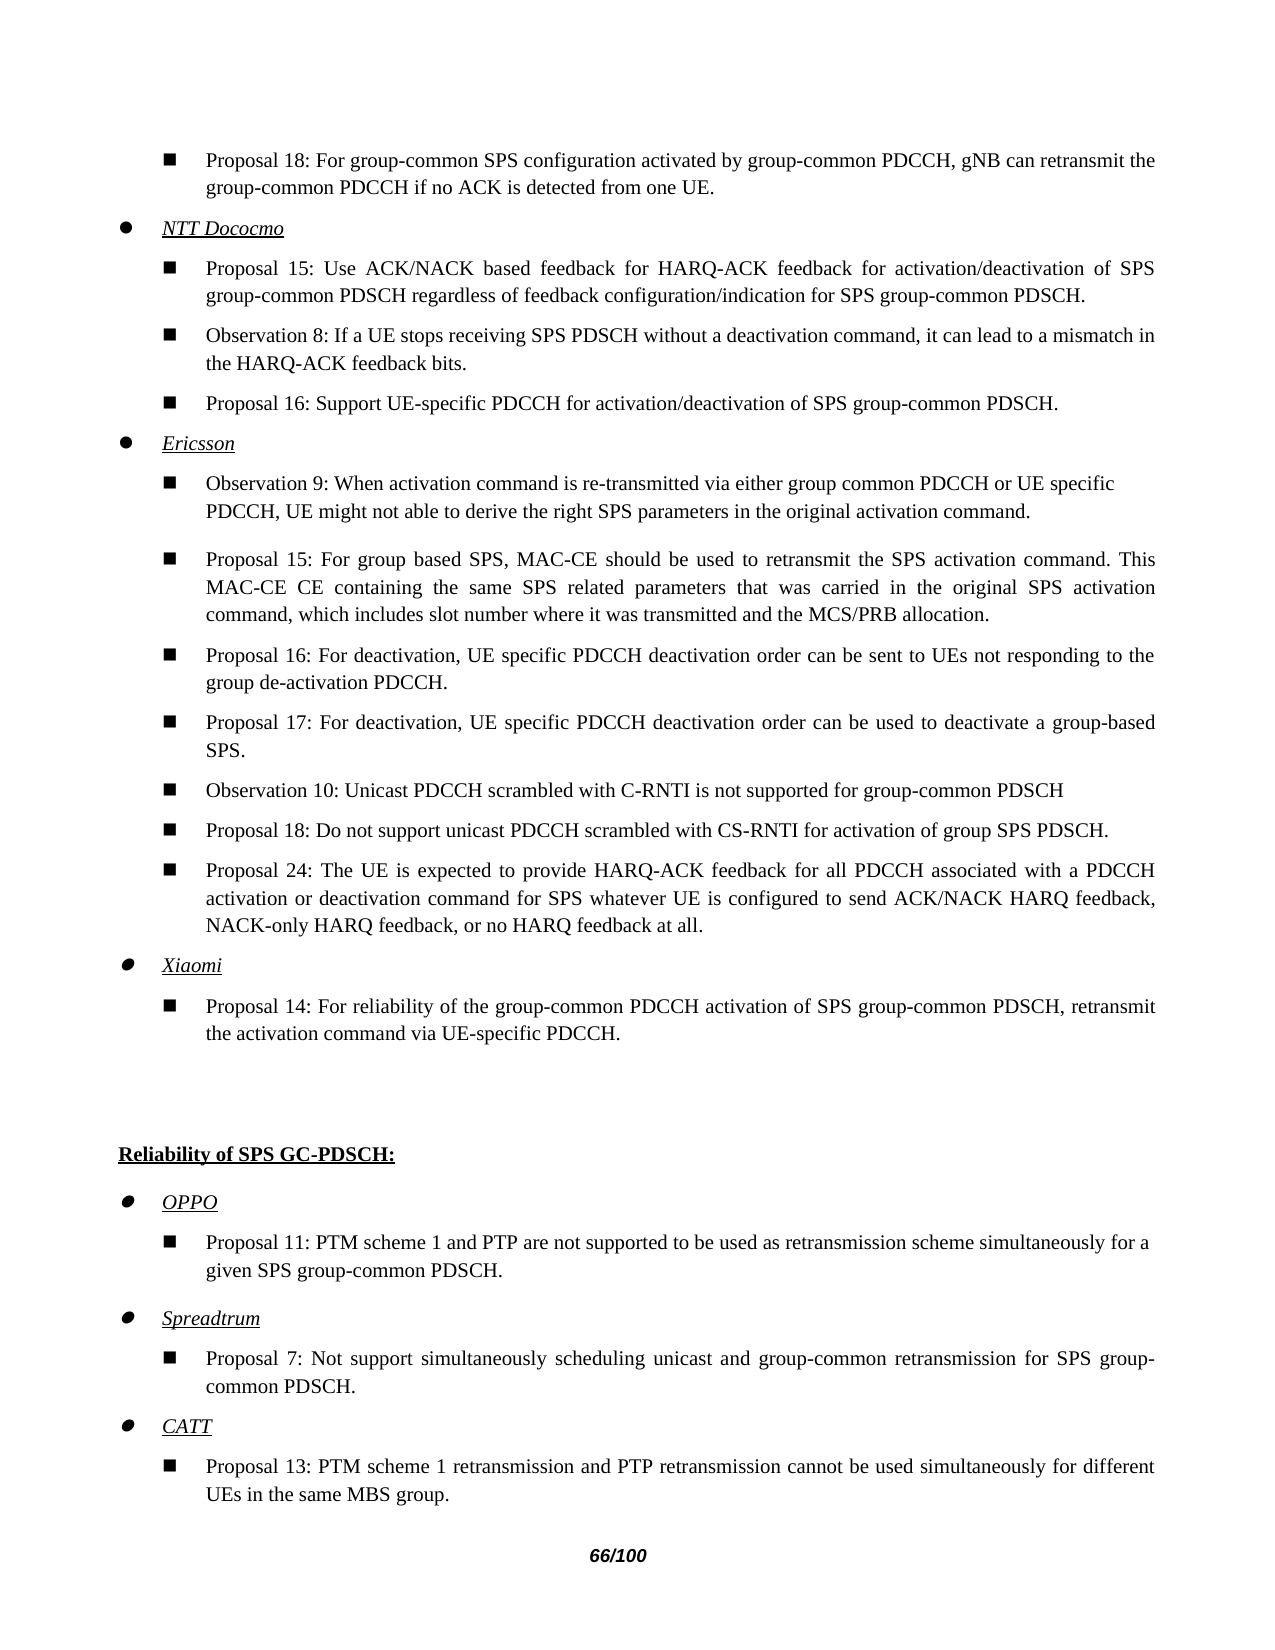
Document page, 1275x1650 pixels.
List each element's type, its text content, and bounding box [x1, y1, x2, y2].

list OPPO [118, 1190, 1157, 1214]
list NTT Dococmo [118, 215, 1157, 239]
list Xiaomi [118, 953, 1157, 977]
text Reliability of SPS GC-PDSCH: [118, 1141, 1157, 1166]
list Proposal 13: PTM scheme 1 retransmission and PTP retransmission cannot be used simultaneously for different UEs in the same MBS group. [162, 1454, 1157, 1506]
list Proposal 15: Use ACK/NACK based feedback for HARQ-ACK feedback for activation/deactivation of SPS group-common PDSCH regardless of feedback configuration/indication for SPS group-common PDSCH. [162, 256, 1157, 307]
list CATT [118, 1414, 1157, 1438]
list Spreadtrum [118, 1306, 1157, 1330]
list Observation 8: If a UE stops receiving SPS PDSCH without a deactivation command, it can lead to a mismatch in the HARQ-ACK feedback bits. [162, 323, 1157, 375]
list Proposal 11: PTM scheme 1 and PTP are not supported to be used as retransmission scheme simultaneously for a given SPS group-common PDSCH. [162, 1230, 1157, 1282]
list Proposal 17: For deactivation, UE specific PDCCH deactivation order can be used to deactivate a group-based SPS. [162, 710, 1157, 762]
list Proposal 16: For deactivation, UE specific PDCCH deactivation order can be sent to UEs not responding to the group de-activation PDCCH. [162, 642, 1157, 694]
list Proposal 24: The UE is expected to provide HARQ-ACK feedback for all PDCCH associated with a PDCCH activation or deactivation command for SPS whatever UE is configured to send ACK/NACK HARQ feedback, NACK-only HARQ feedback, or no HARQ feedback at all. [162, 858, 1157, 937]
list Proposal 18: For group-common SPS configuration activated by group-common PDCCH, gNB can retransmit the group-common PDCCH if no ACK is detected from one UE. [162, 148, 1157, 199]
list Proposal 16: Support UE-specific PDCCH for activation/deactivation of SPS group-common PDSCH. [162, 391, 1157, 415]
list Ericsson [118, 431, 1157, 455]
list Proposal 14: For reliability of the group-common PDCCH activation of SPS group-common PDSCH, retransmit the activation command via UE-specific PDCCH. [162, 993, 1157, 1045]
list Proposal 7: Not support simultaneously scheduling unicast and group-common retransmission for SPS group-common PDSCH. [162, 1346, 1157, 1398]
list Observation 9: When activation command is re-transmitted via either group common PDCCH or UE specific PDCCH, UE might not able to derive the right SPS parameters in the original activation command. [162, 471, 1157, 523]
list Proposal 15: For group based SPS, MAC-CE should be used to retransmit the SPS activation command. This MAC-CE CE containing the same SPS related parameters that was carried in the original SPS activation command, which includes slot number where it was transmitted and the MCS/PRB allocation. [162, 547, 1157, 626]
list Proposal 18: Do not support unicast PDCCH scrambled with CS-RNTI for activation of group SPS PDSCH. [162, 818, 1157, 842]
list Observation 10: Unicast PDCCH scrambled with C-RNTI is not supported for group-common PDSCH [162, 778, 1157, 802]
